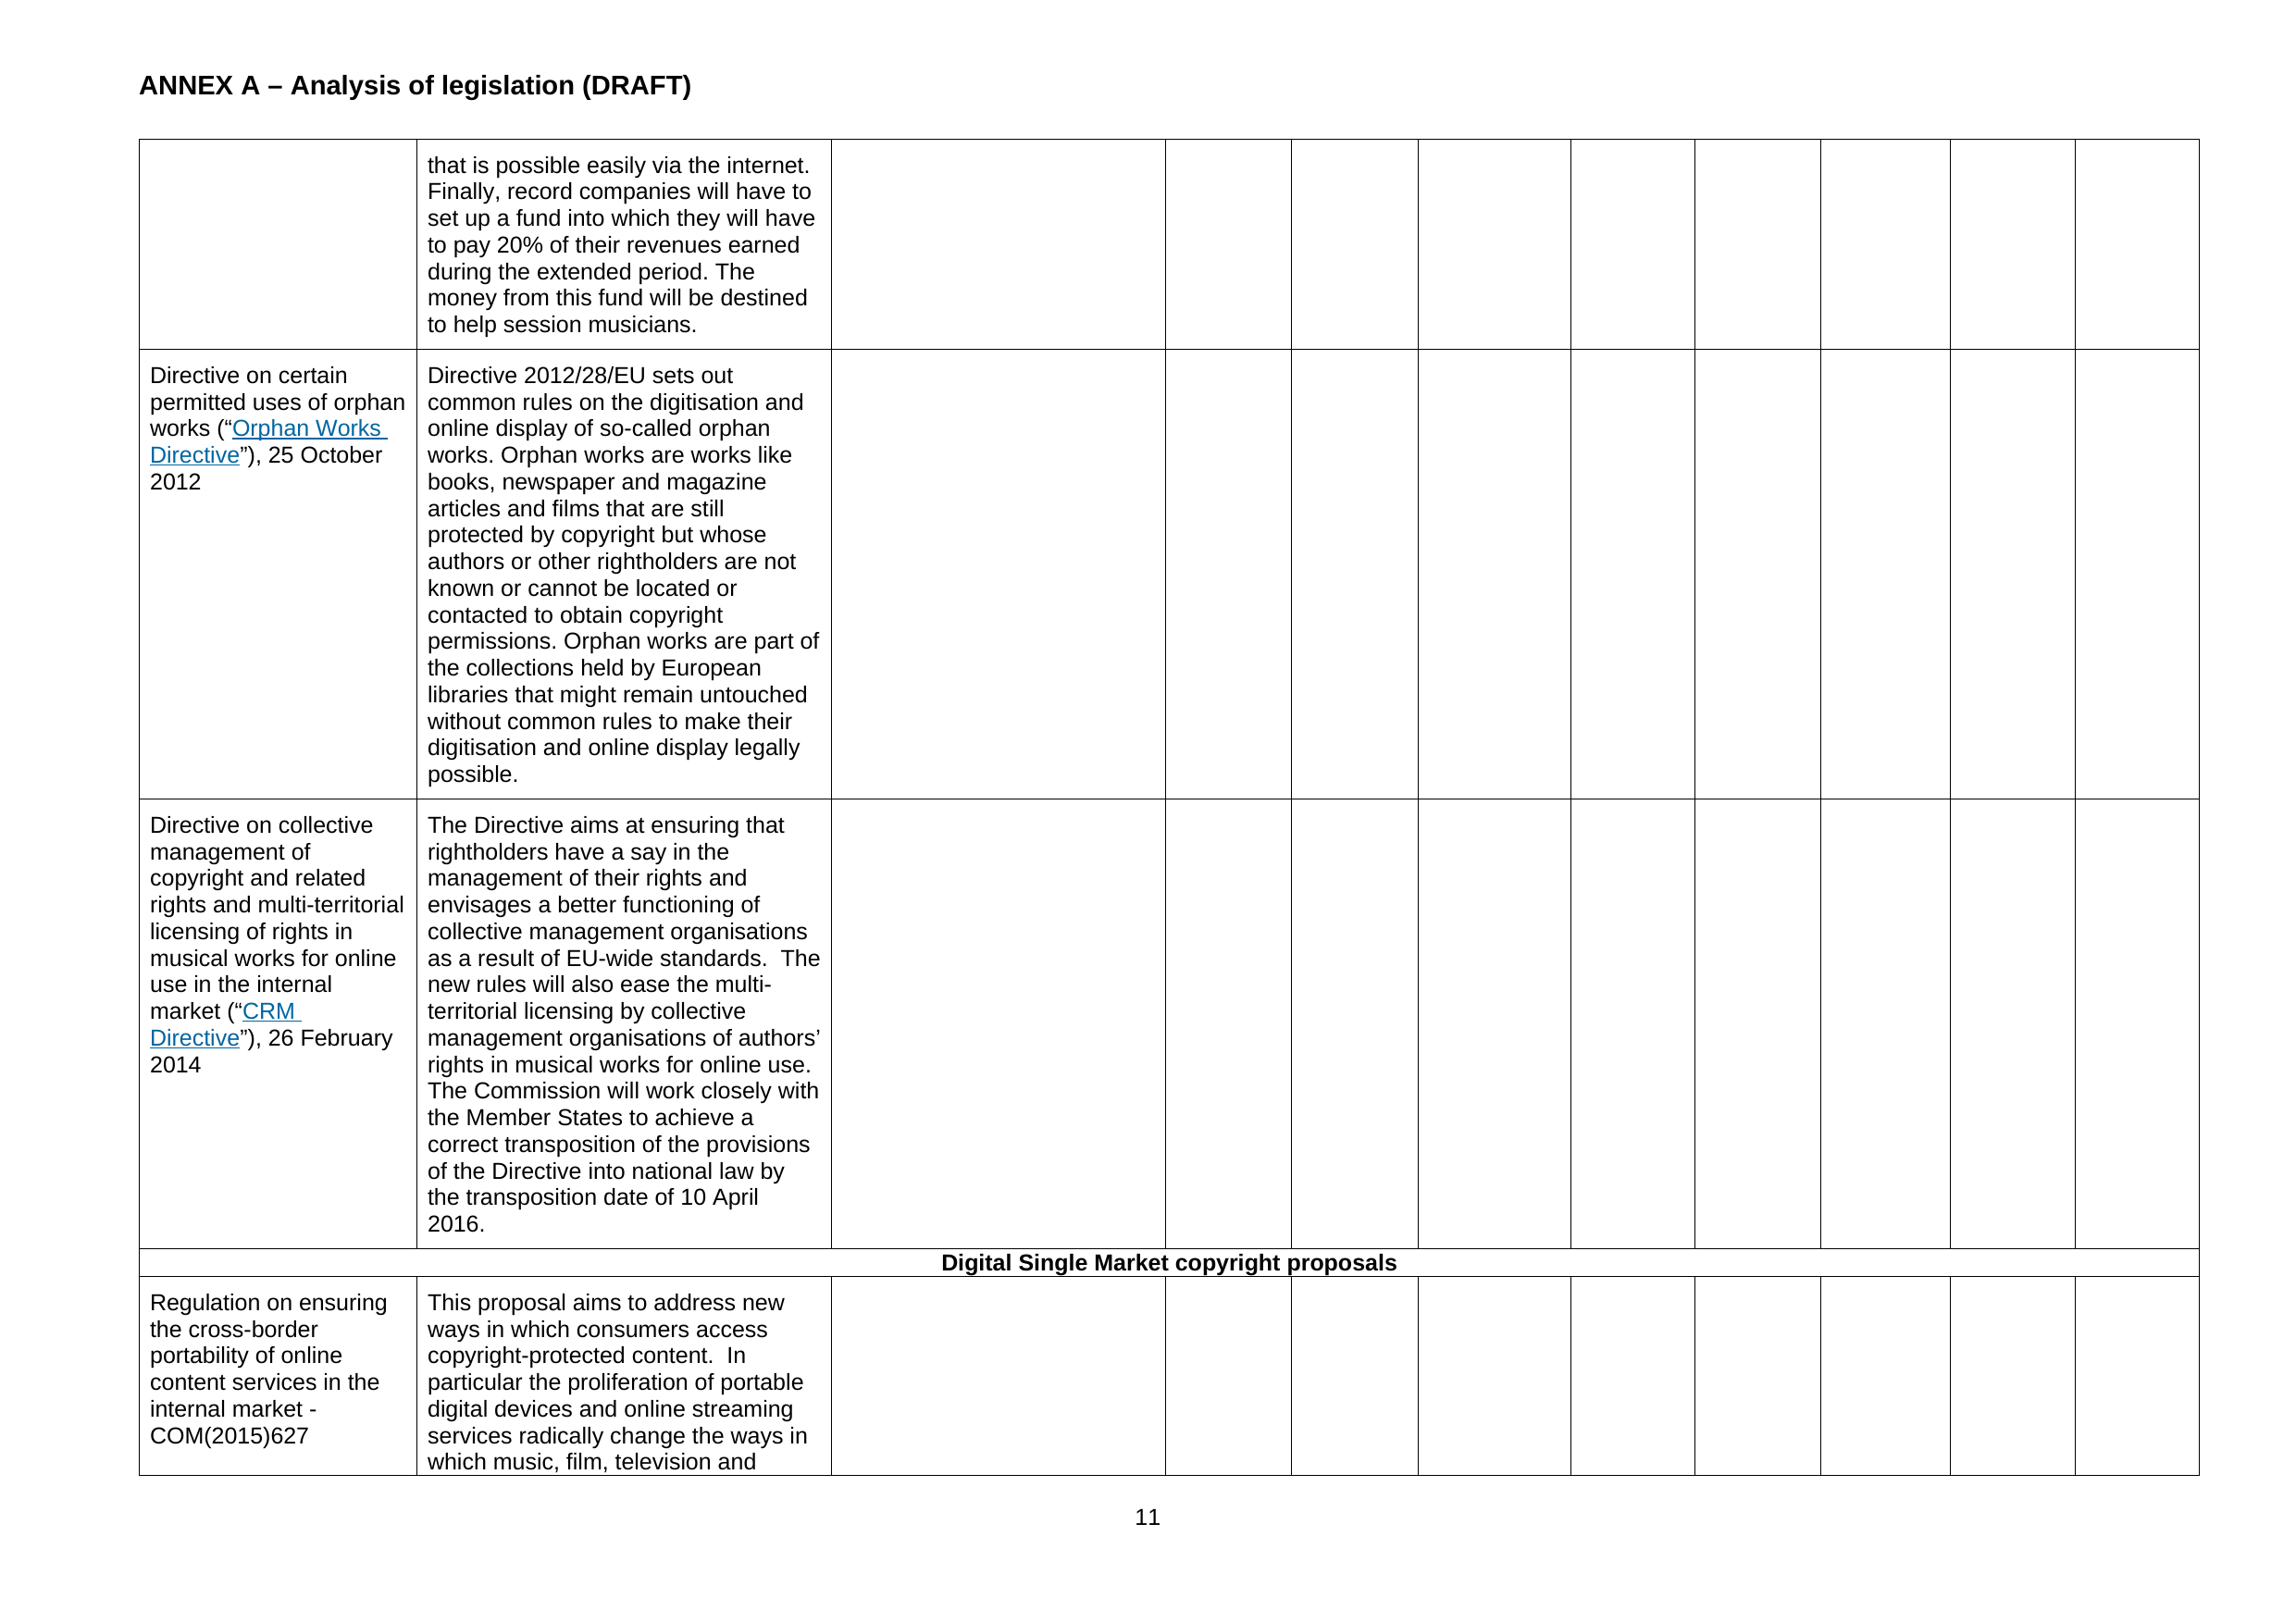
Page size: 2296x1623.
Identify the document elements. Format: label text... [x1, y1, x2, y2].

table_cell Directive on collective management of copyright and related rights and multi-territorial licensing of rights in musical works for online use in the internal market (“CRM Directive”), 26 February 2014 [140, 799, 416, 1248]
table_cell Directive on certain permitted uses of orphan works (“Orphan Works Directive”), 25 October 2012 [140, 350, 416, 799]
table_cell [1292, 140, 1418, 349]
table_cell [417, 1277, 831, 1475]
table_cell [1571, 350, 1694, 799]
table_cell [1419, 1277, 1570, 1475]
table_cell The Directive aims at ensuring that rightholders have a say in the management of their rights and envisages a better functioning of collective management organisations as a result of EU-wide standards. The new rules will also ease the multi-territorial licensing by collective management organisations of authors’ rights in musical works for online use. The Commission will work closely with the Member States to achieve a correct transposition of the provisions of the Directive into national law by the transposition date of 10 April 2016. [417, 799, 831, 1248]
table_cell [1166, 1277, 1291, 1475]
table_cell [1695, 350, 1820, 799]
table_cell [832, 350, 1165, 799]
table_cell [832, 799, 1165, 1248]
table_cell [1292, 350, 1418, 799]
table_cell Directive 2012/28/EU sets out common rules on the digitisation and online display of so-called orphan works. Orphan works are works like books, newspaper and magazine articles and films that are still protected by copyright but whose authors or other rightholders are not known or cannot be located or contacted to obtain copyright permissions. Orphan works are part of the collections held by European libraries that might remain untouched without common rules to make their digitisation and online display legally possible. [417, 350, 831, 799]
table_cell [1695, 799, 1820, 1248]
table_cell [1166, 140, 1291, 349]
table_cell [1695, 140, 1820, 349]
table_cell [1821, 799, 1950, 1248]
table_cell [1571, 799, 1694, 1248]
table_cell [2076, 140, 2199, 349]
table_cell [832, 140, 1165, 349]
table_cell [2076, 799, 2199, 1248]
table_cell Digital Single Market copyright proposals [140, 1249, 2199, 1276]
table_cell [1695, 1277, 1820, 1475]
table_cell [1571, 140, 1694, 349]
table_cell [832, 1277, 1165, 1475]
table_cell [1419, 350, 1570, 799]
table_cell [417, 140, 831, 349]
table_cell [140, 140, 416, 349]
table_cell [1951, 1277, 2075, 1475]
table_cell [1166, 799, 1291, 1248]
table_cell [1951, 350, 2075, 799]
table_cell [2076, 350, 2199, 799]
table_cell [1951, 799, 2075, 1248]
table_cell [140, 1277, 416, 1475]
table_cell [1419, 799, 1570, 1248]
table_cell [1821, 350, 1950, 799]
table_cell [1821, 140, 1950, 349]
table_cell [1951, 140, 2075, 349]
table_cell [1571, 1277, 1694, 1475]
table_cell [2076, 1277, 2199, 1475]
table_cell [1419, 140, 1570, 349]
table_cell [1292, 799, 1418, 1248]
table_cell [1821, 1277, 1950, 1475]
table_cell [1292, 1277, 1418, 1475]
table_cell [1166, 350, 1291, 799]
